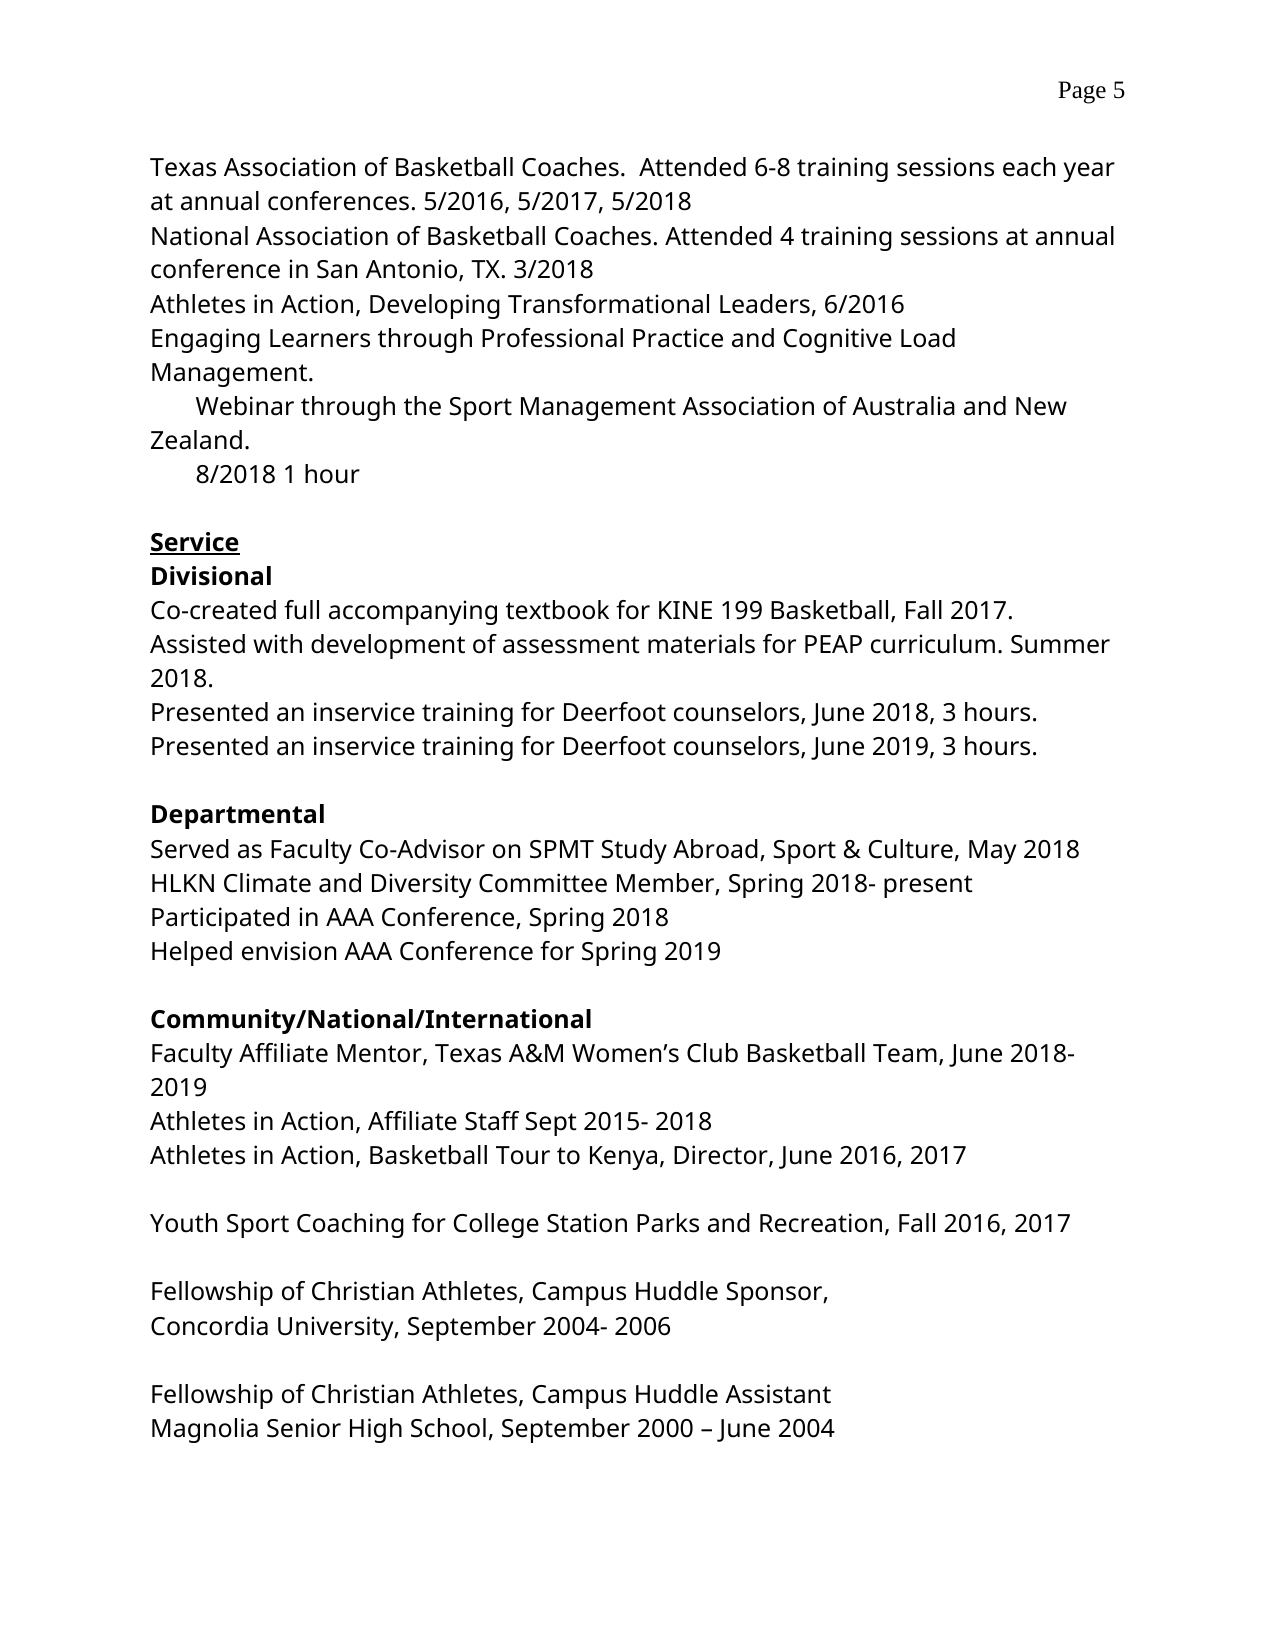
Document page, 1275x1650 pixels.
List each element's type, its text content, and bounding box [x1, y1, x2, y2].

text Youth Sport Coaching for College Station Parks and Recreation, Fall 2016, 2017 [150, 1206, 1125, 1240]
text 8/2018 1 hour [150, 457, 1125, 491]
text Faculty Affiliate Mentor, Texas A&M Women’s Club Basketball Team, June 2018- 2019 [150, 1036, 1125, 1104]
text Co-created full accompanying textbook for KINE 199 Basketball, Fall 2017. [150, 593, 1125, 627]
text Community/National/International [150, 1002, 1125, 1036]
text Athletes in Action, Affiliate Staff Sept 2015- 2018 [150, 1104, 1125, 1138]
text Participated in AAA Conference, Spring 2018 [150, 899, 1125, 933]
text HLKN Climate and Diversity Committee Member, Spring 2018- present [150, 865, 1125, 899]
text Fellowship of Christian Athletes, Campus Huddle Assistant [150, 1376, 1125, 1410]
text Departmental [150, 797, 1125, 831]
text Magnolia Senior High School, September 2000 – June 2004 [150, 1410, 1125, 1444]
text Presented an inservice training for Deerfoot counselors, June 2018, 3 hours. [150, 695, 1125, 729]
text Presented an inservice training for Deerfoot counselors, June 2019, 3 hours. [150, 729, 1125, 763]
text Engaging Learners through Professional Practice and Cognitive Load Management. [150, 320, 1125, 388]
text Service [150, 525, 1125, 559]
text National Association of Basketball Coaches. Attended 4 training sessions at annual conference in San Antonio, TX. 3/2018 [150, 218, 1125, 286]
text Concordia University, September 2004- 2006 [150, 1308, 1125, 1342]
text Fellowship of Christian Athletes, Campus Huddle Sponsor, [150, 1274, 1125, 1308]
text Divisional [150, 559, 1125, 593]
text Served as Faculty Co-Advisor on SPMT Study Abroad, Sport & Culture, May 2018 [150, 831, 1125, 865]
text Athletes in Action, Basketball Tour to Kenya, Director, June 2016, 2017 [150, 1138, 1125, 1172]
text Athletes in Action, Developing Transformational Leaders, 6/2016 [150, 286, 1125, 320]
text Texas Association of Basketball Coaches. Attended 6-8 training sessions each year at annual conferences. 5/2016, 5/2017, 5/2018 [150, 150, 1125, 218]
text Assisted with development of assessment materials for PEAP curriculum. Summer 2018. [150, 627, 1125, 695]
text Helped envision AAA Conference for Spring 2019 [150, 933, 1125, 967]
text Webinar through the Sport Management Association of Australia and New Zealand. [150, 388, 1125, 457]
